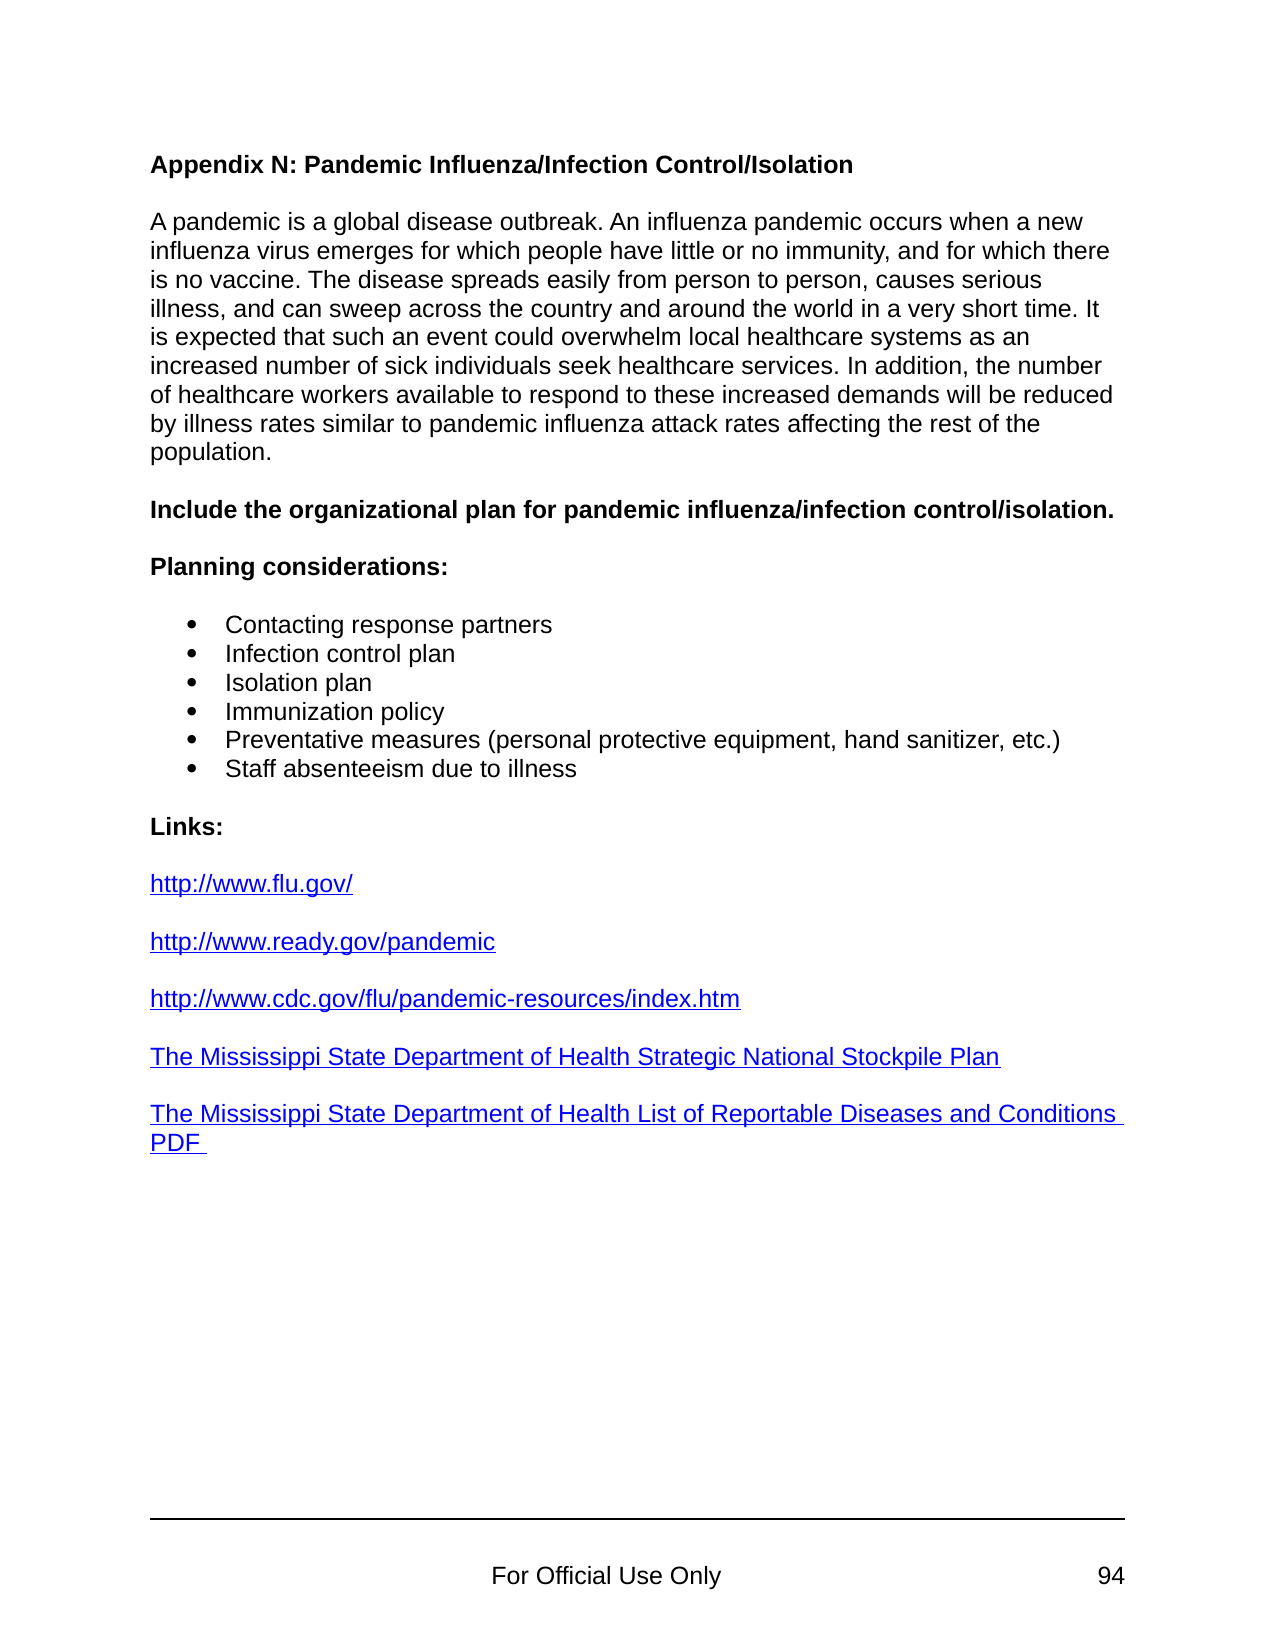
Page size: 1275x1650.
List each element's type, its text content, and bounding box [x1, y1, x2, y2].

text Links: [150, 812, 1125, 841]
list Preventative measures (personal protective equipment, hand sanitizer, etc.) [187, 725, 1125, 754]
list Staff absenteeism due to illness [187, 754, 1125, 783]
list Immunization policy [187, 696, 1125, 725]
text The Mississippi State Department of Health List of Reportable Diseases and Conditions PDF [150, 1099, 1125, 1157]
list Infection control plan [187, 639, 1125, 668]
list Isolation plan [187, 668, 1125, 696]
list Contacting response partners [187, 610, 1125, 639]
text http://www.flu.gov/ [150, 869, 1125, 898]
text Planning considerations: [150, 552, 1125, 581]
subtitle Appendix N: Pandemic Influenza/Infection Control/Isolation [150, 150, 1125, 179]
text The Mississippi State Department of Health Strategic National Stockpile Plan [150, 1042, 1125, 1071]
text http://www.ready.gov/pandemic [150, 927, 1125, 956]
text http://www.cdc.gov/flu/pandemic-resources/index.htm [150, 984, 1125, 1013]
text A pandemic is a global disease outbreak. An influenza pandemic occurs when a new influenza virus emerges for which people have little or no immunity, and for which there is no vaccine. The disease spreads easily from person to person, causes serious illness, and can sweep across the country and around the world in a very short time. It is expected that such an event could overwhelm local healthcare systems as an increased number of sick individuals seek healthcare services. In addition, the number of healthcare workers available to respond to these increased demands will be reduced by illness rates similar to pandemic influenza attack rates affecting the rest of the population. [150, 207, 1125, 466]
text Include the organizational plan for pandemic influenza/infection control/isolation. [150, 495, 1125, 524]
